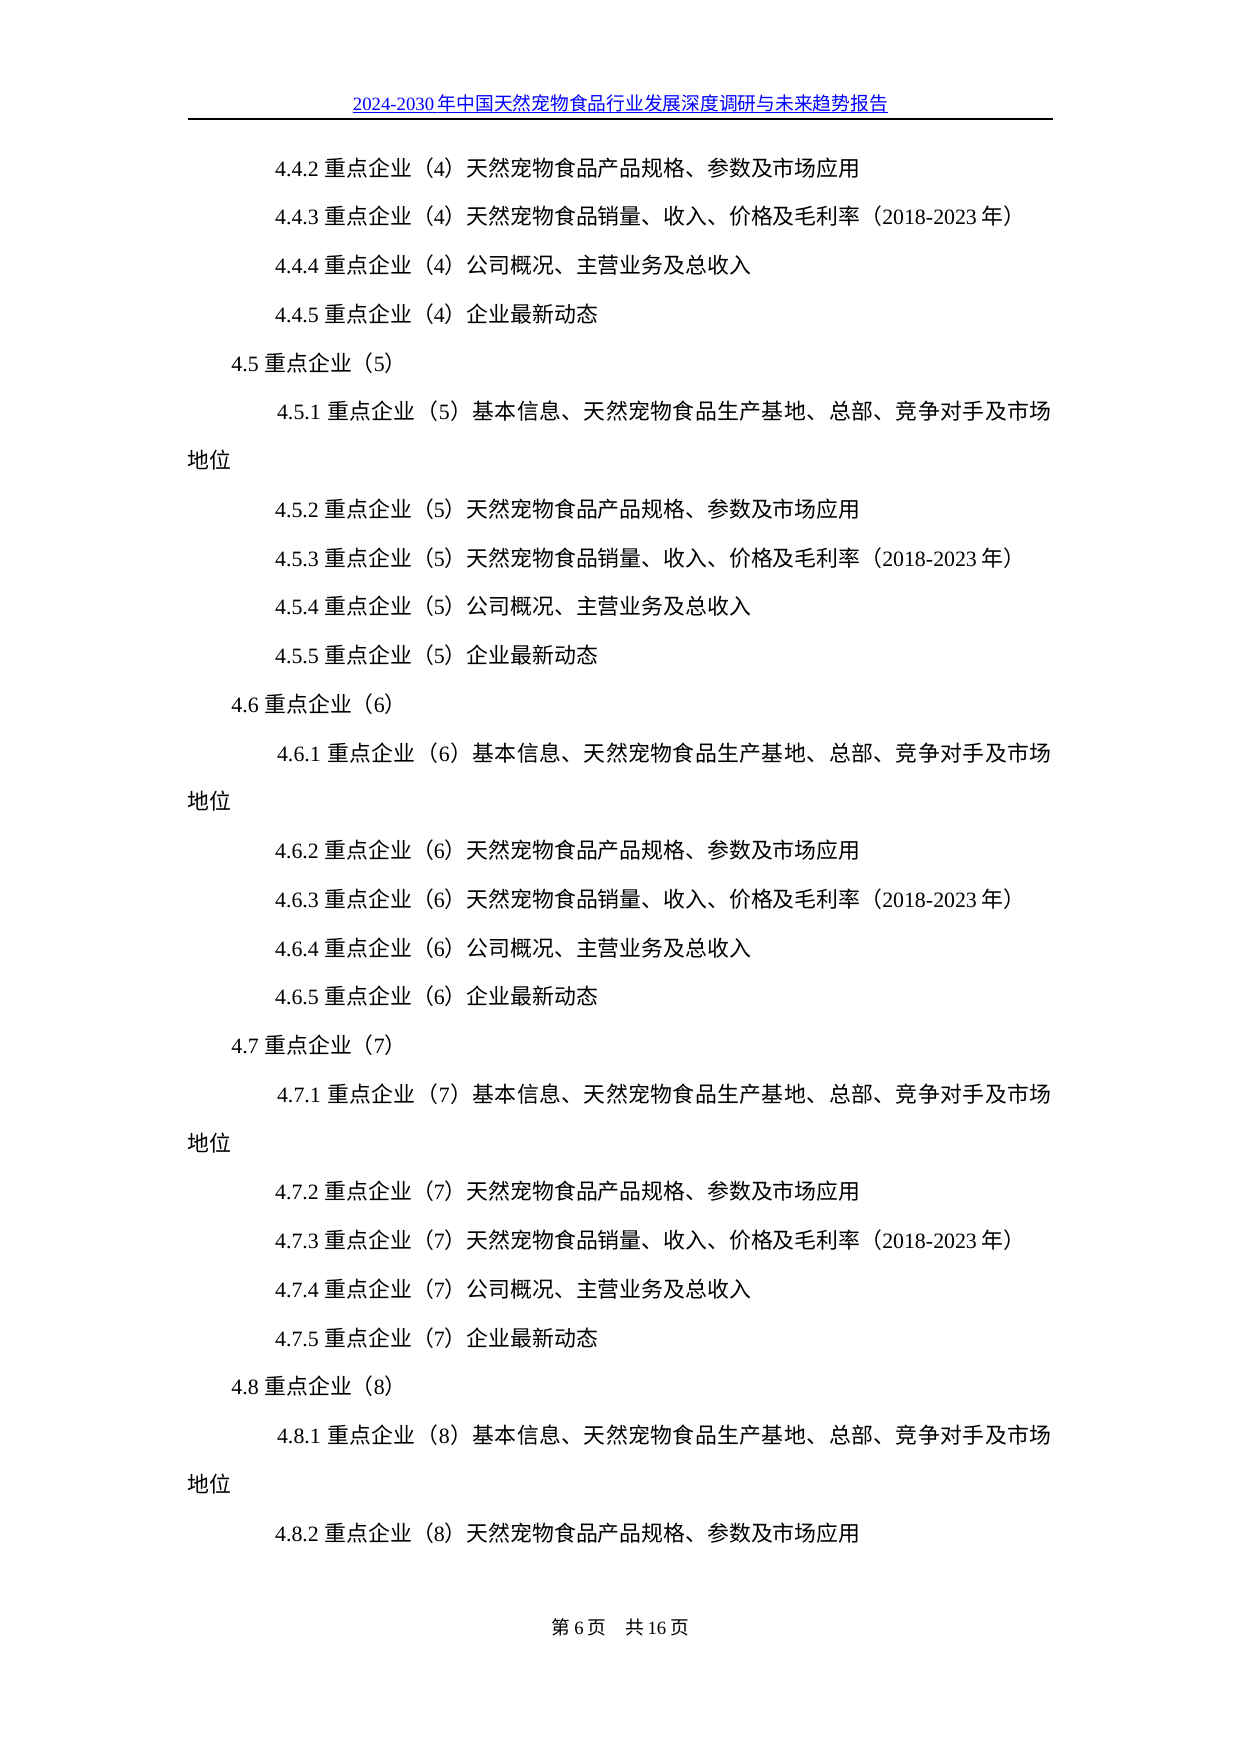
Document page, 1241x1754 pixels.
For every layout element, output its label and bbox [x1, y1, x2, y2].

text [187, 150, 1053, 1548]
